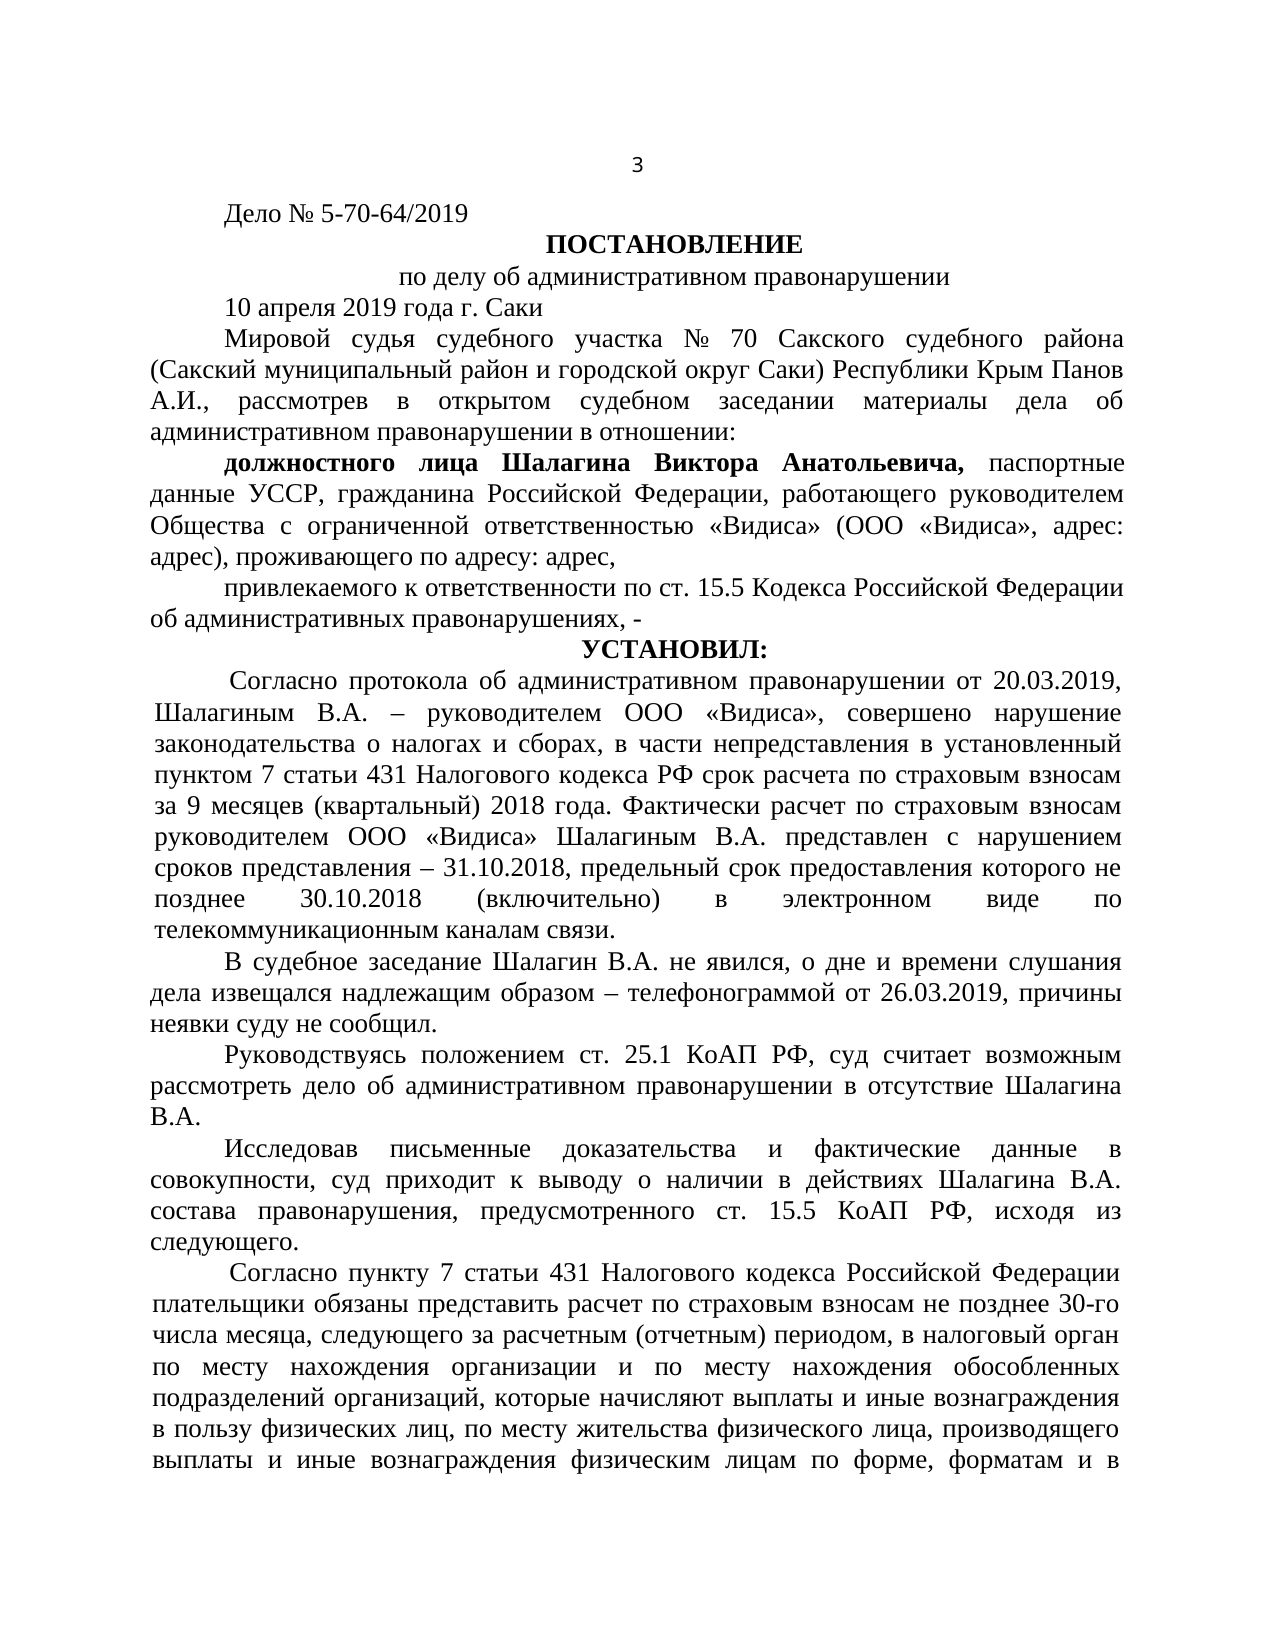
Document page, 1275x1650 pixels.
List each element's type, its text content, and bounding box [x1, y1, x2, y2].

text Дело № 5-70-64/2019 [150, 197, 1125, 228]
text должностного лица Шалагина Виктора Анатольевича, паспортные данные УССР, гражданина Российской Федерации, работающего руководителем Общества с ограниченной ответственностью «Видиса» (ООО «Видиса», адрес: адрес), проживающего по адресу: адрес, [150, 446, 1125, 571]
text Согласно протокола об административном правонарушении от 20.03.2019, Шалагиным В.А. – руководителем ООО «Видиса», совершено нарушение законодательства о налогах и сборах, в части непредставления в установленный пунктом 7 статьи 431 Налогового кодекса РФ срок расчета по страховым взносам за 9 месяцев (квартальный) 2018 года. Фактически расчет по страховым взносам руководителем ООО «Видиса» Шалагиным В.А. представлен с нарушением сроков представления – 31.10.2018, предельный срок предоставления которого не позднее 30.10.2018 (включительно) в электронном виде по телекоммуникационным каналам связи. [154, 664, 1123, 945]
text Руководствуясь положением ст. 25.1 КоАП РФ, суд считает возможным рассмотреть дело об административном правонарушении в отсутствие Шалагина В.А. [150, 1038, 1123, 1132]
text привлекаемого к ответственности по ст. 15.5 Кодекса Российской Федерации об административных правонарушениях, - [150, 571, 1125, 633]
text 10 апреля 2019 года г. Саки [150, 291, 1125, 322]
text ПОСТАНОВЛЕНИЕ [150, 228, 1125, 259]
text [152, 1256, 1121, 1474]
text Мировой судья судебного участка № 70 Сакского судебного района (Сакский муниципальный район и городской округ Саки) Республики Крым Панов А.И., рассмотрев в открытом судебном заседании материалы дела об административном правонарушении в отношении: [150, 322, 1125, 446]
text УСТАНОВИЛ: [150, 633, 1125, 664]
text по делу об административном правонарушении [150, 259, 1125, 291]
text 3 [150, 150, 1125, 178]
text В судебное заседание Шалагин В.А. не явился, о дне и времени слушания дела извещался надлежащим образом – телефонограммой от 26.03.2019, причины неявки суду не сообщил. [150, 945, 1123, 1038]
text Исследовав письменные доказательства и фактические данные в совокупности, суд приходит к выводу о наличии в действиях Шалагина В.А. состава правонарушения, предусмотренного ст. 15.5 КоАП РФ, исходя из следующего. [150, 1132, 1123, 1256]
